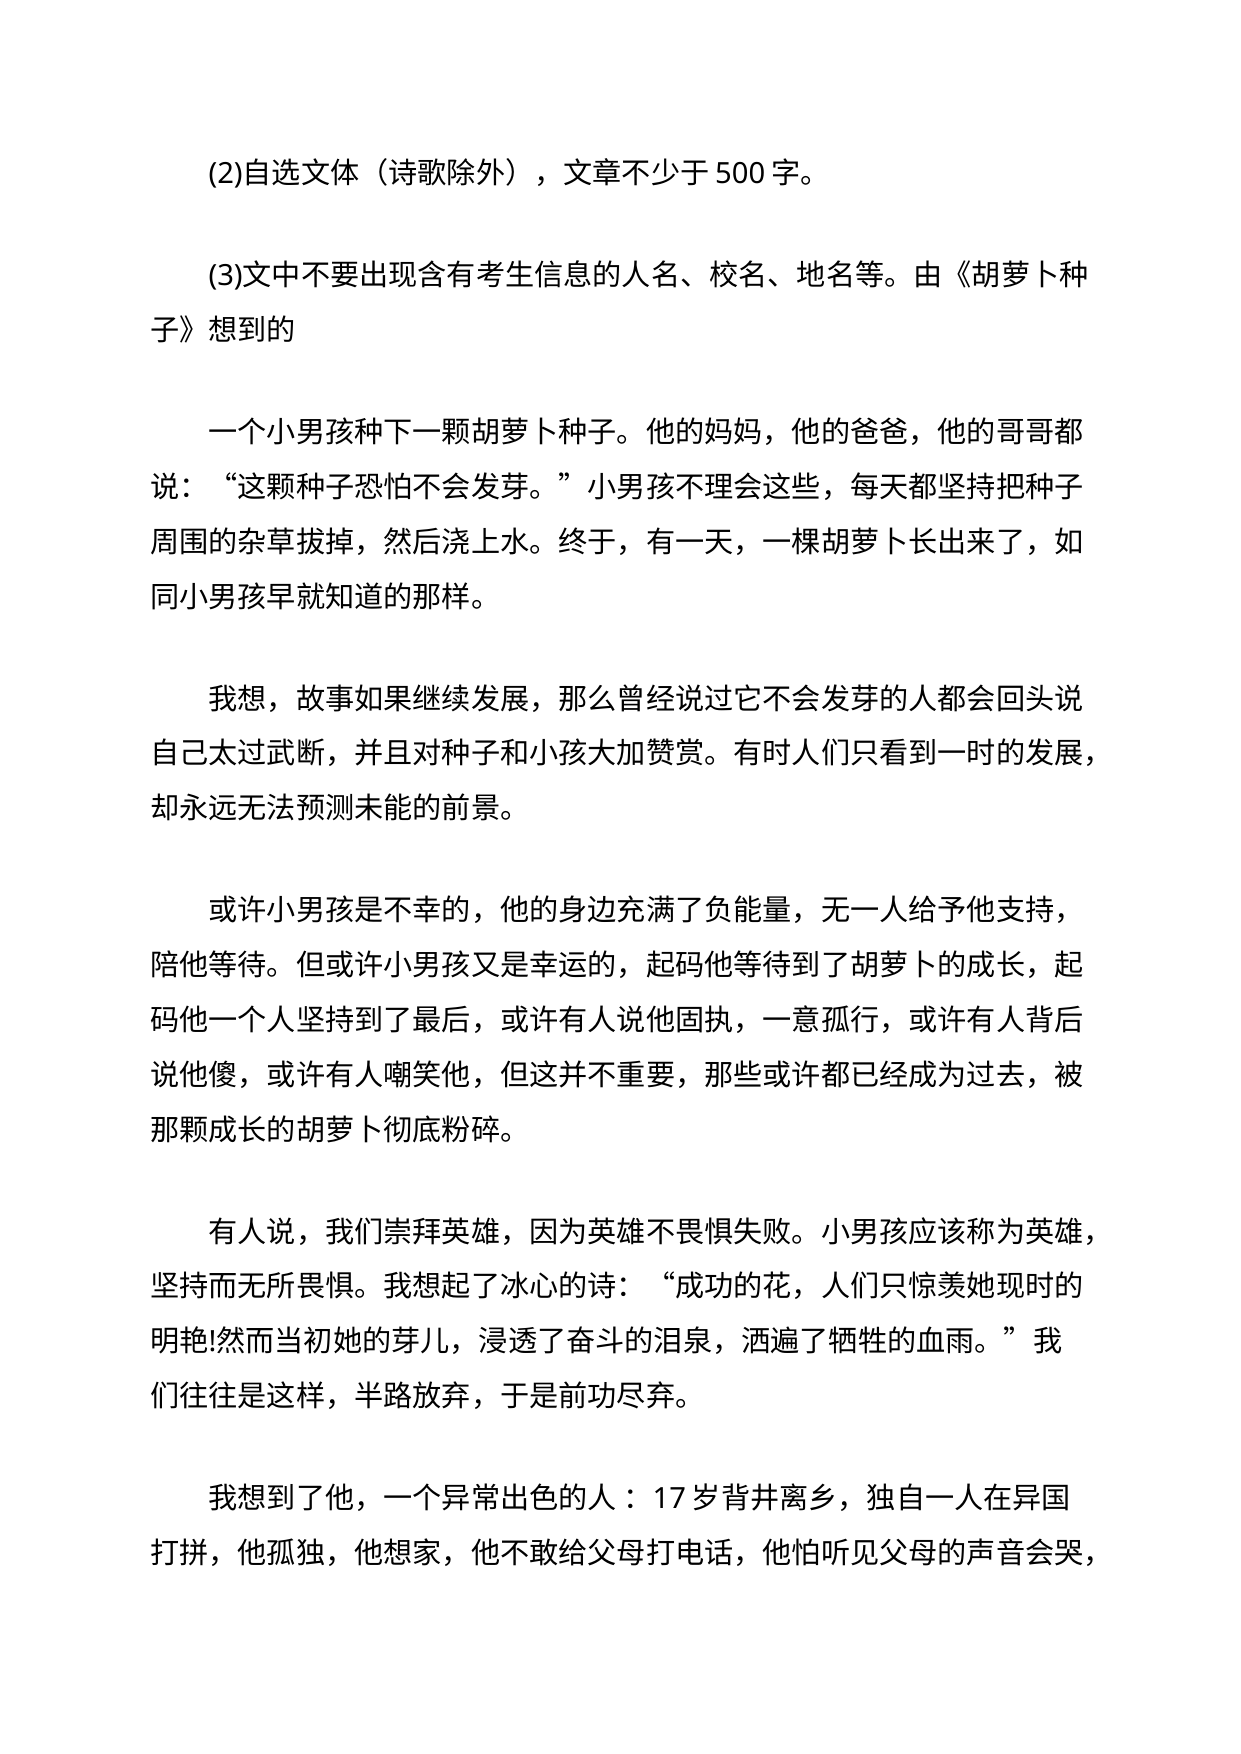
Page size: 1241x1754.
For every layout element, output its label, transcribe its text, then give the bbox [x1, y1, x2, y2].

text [150, 1475, 1090, 1572]
text 有人说，我们崇拜英雄，因为英雄不畏惧失败。小男孩应该称为英雄，坚持而无所畏惧。我想起了冰心的诗：“成功的花，人们只惊羡她现时的明艳!然而当初她的芽儿，浸透了奋斗的泪泉，洒遍了牺牲的血雨。”我们往往是这样，半路放弃，于是前功尽弃。 [150, 1208, 1090, 1415]
text 我想，故事如果继续发展，那么曾经说过它不会发芽的人都会回头说自己太过武断，并且对种子和小孩大加赞赏。有时人们只看到一时的发展，却永远无法预测未能的前景。 [150, 675, 1090, 827]
text (2)自选文体（诗歌除外），文章不少于500字。 [150, 150, 1090, 192]
text 一个小男孩种下一颗胡萝卜种子。他的妈妈，他的爸爸，他的哥哥都说：“这颗种子恐怕不会发芽。”小男孩不理会这些，每天都坚持把种子周围的杂草拔掉，然后浇上水。终于，有一天，一棵胡萝卜长出来了，如同小男孩早就知道的那样。 [150, 409, 1090, 616]
text (3)文中不要出现含有考生信息的人名、校名、地名等。由《胡萝卜种子》想到的 [150, 252, 1090, 349]
text 或许小男孩是不幸的，他的身边充满了负能量，无一人给予他支持，陪他等待。但或许小男孩又是幸运的，起码他等待到了胡萝卜的成长，起码他一个人坚持到了最后，或许有人说他固执，一意孤行，或许有人背后说他傻，或许有人嘲笑他，但这并不重要，那些或许都已经成为过去，被那颗成长的胡萝卜彻底粉碎。 [150, 887, 1090, 1149]
